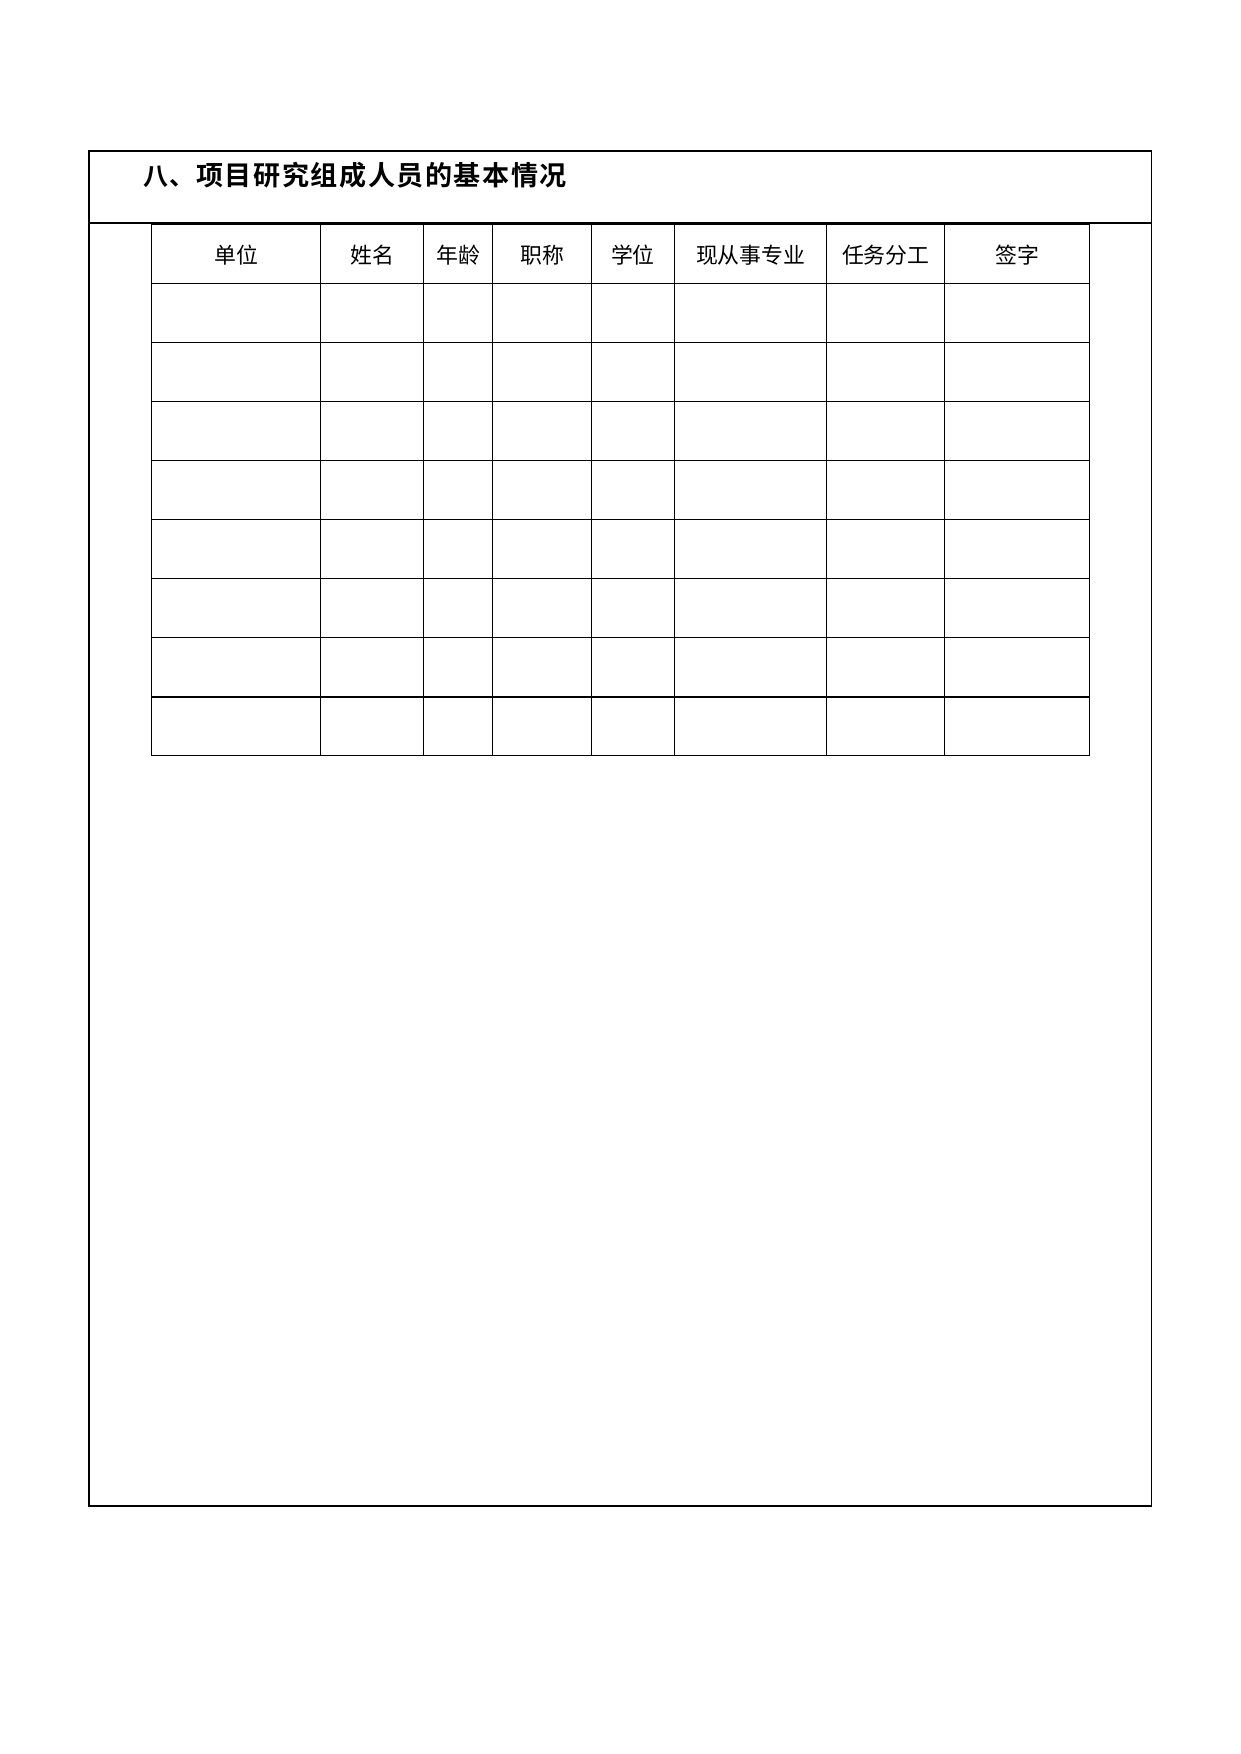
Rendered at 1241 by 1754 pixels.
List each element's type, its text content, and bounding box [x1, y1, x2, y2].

table_cell 八、项目研究组成人员的基本情况 [90, 152, 1151, 222]
table_cell [90, 224, 1151, 1505]
